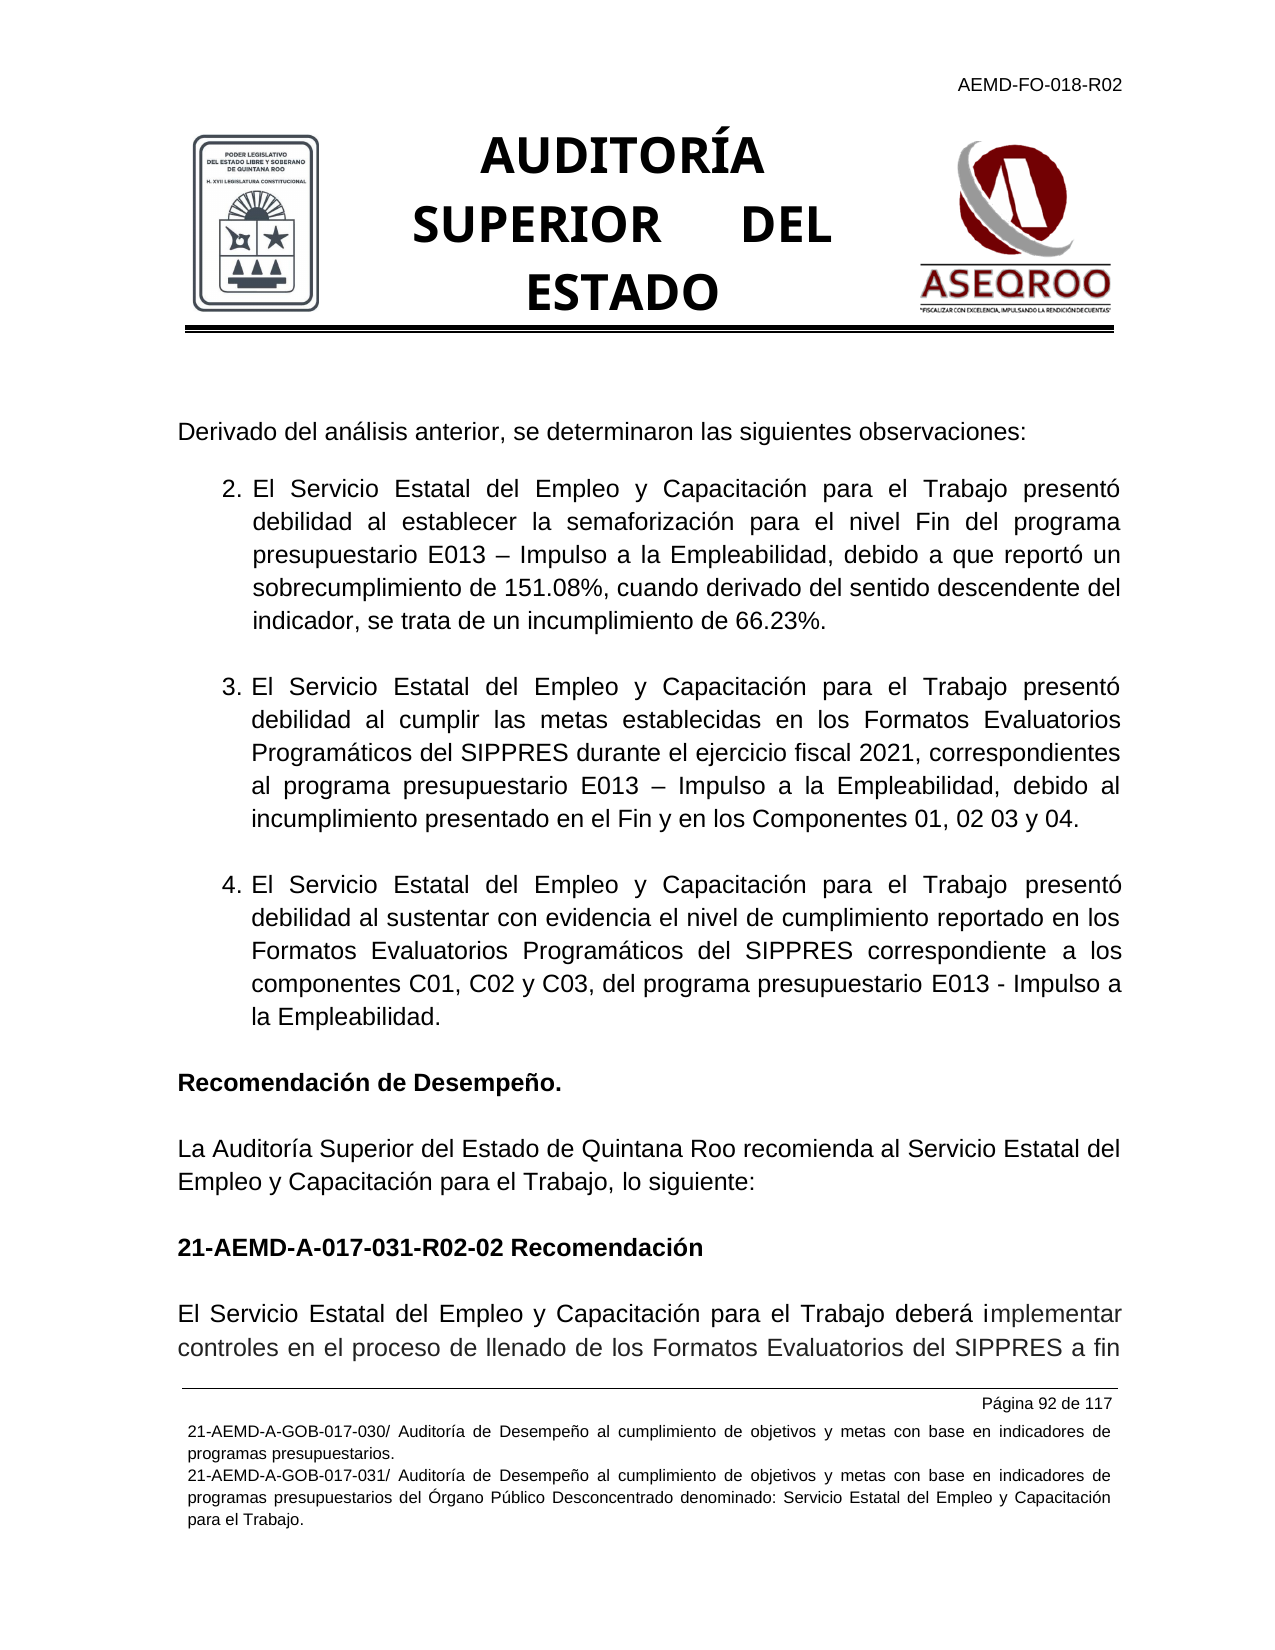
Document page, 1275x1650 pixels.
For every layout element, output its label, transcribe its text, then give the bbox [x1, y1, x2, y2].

text La Auditoría Superior del Estado de Quintana Roo recomienda al Servicio Estatal del Empleo y Capacitación para el Trabajo, lo siguiente: [177, 1134, 1122, 1196]
text Recomendación de Desempeño. [177, 1068, 1122, 1097]
picture [920, 141, 1111, 313]
list El Servicio Estatal del Empleo y Capacitación para el Trabajo presentó debilidad al cumplir las metas establecidas en los Formatos Evaluatorios Programáticos del SIPPRES durante el ejercicio fiscal 2021, correspondientes al programa presupuestario E013 – Impulso a la Empleabilidad, debido al incumplimiento presentado en el Fin y en los Componentes 01, 02 03 y 04. [222, 672, 1122, 833]
list El Servicio Estatal del Empleo y Capacitación para el Trabajo presentó debilidad al establecer la semaforización para el nivel Fin del programa presupuestario E013 – Impulso a la Empleabilidad, debido a que reportó un sobrecumplimiento de 151.08%, cuando derivado del sentido descendente del indicador, se trata de un incumplimiento de 66.23%. [222, 474, 1122, 635]
text Derivado del análisis anterior, se determinaron las siguientes observaciones: [177, 416, 1122, 445]
list El Servicio Estatal del Empleo y Capacitación para el Trabajo presentó debilidad al sustentar con evidencia el nivel de cumplimiento reportado en los Formatos Evaluatorios Programáticos del SIPPRES correspondiente a los componentes C01, C02 y C03, del programa presupuestario E013 - Impulso a la Empleabilidad. [222, 870, 1122, 1031]
picture [192, 134, 319, 312]
text 21-AEMD-A-017-031-R02-02 Recomendación [177, 1233, 1122, 1262]
